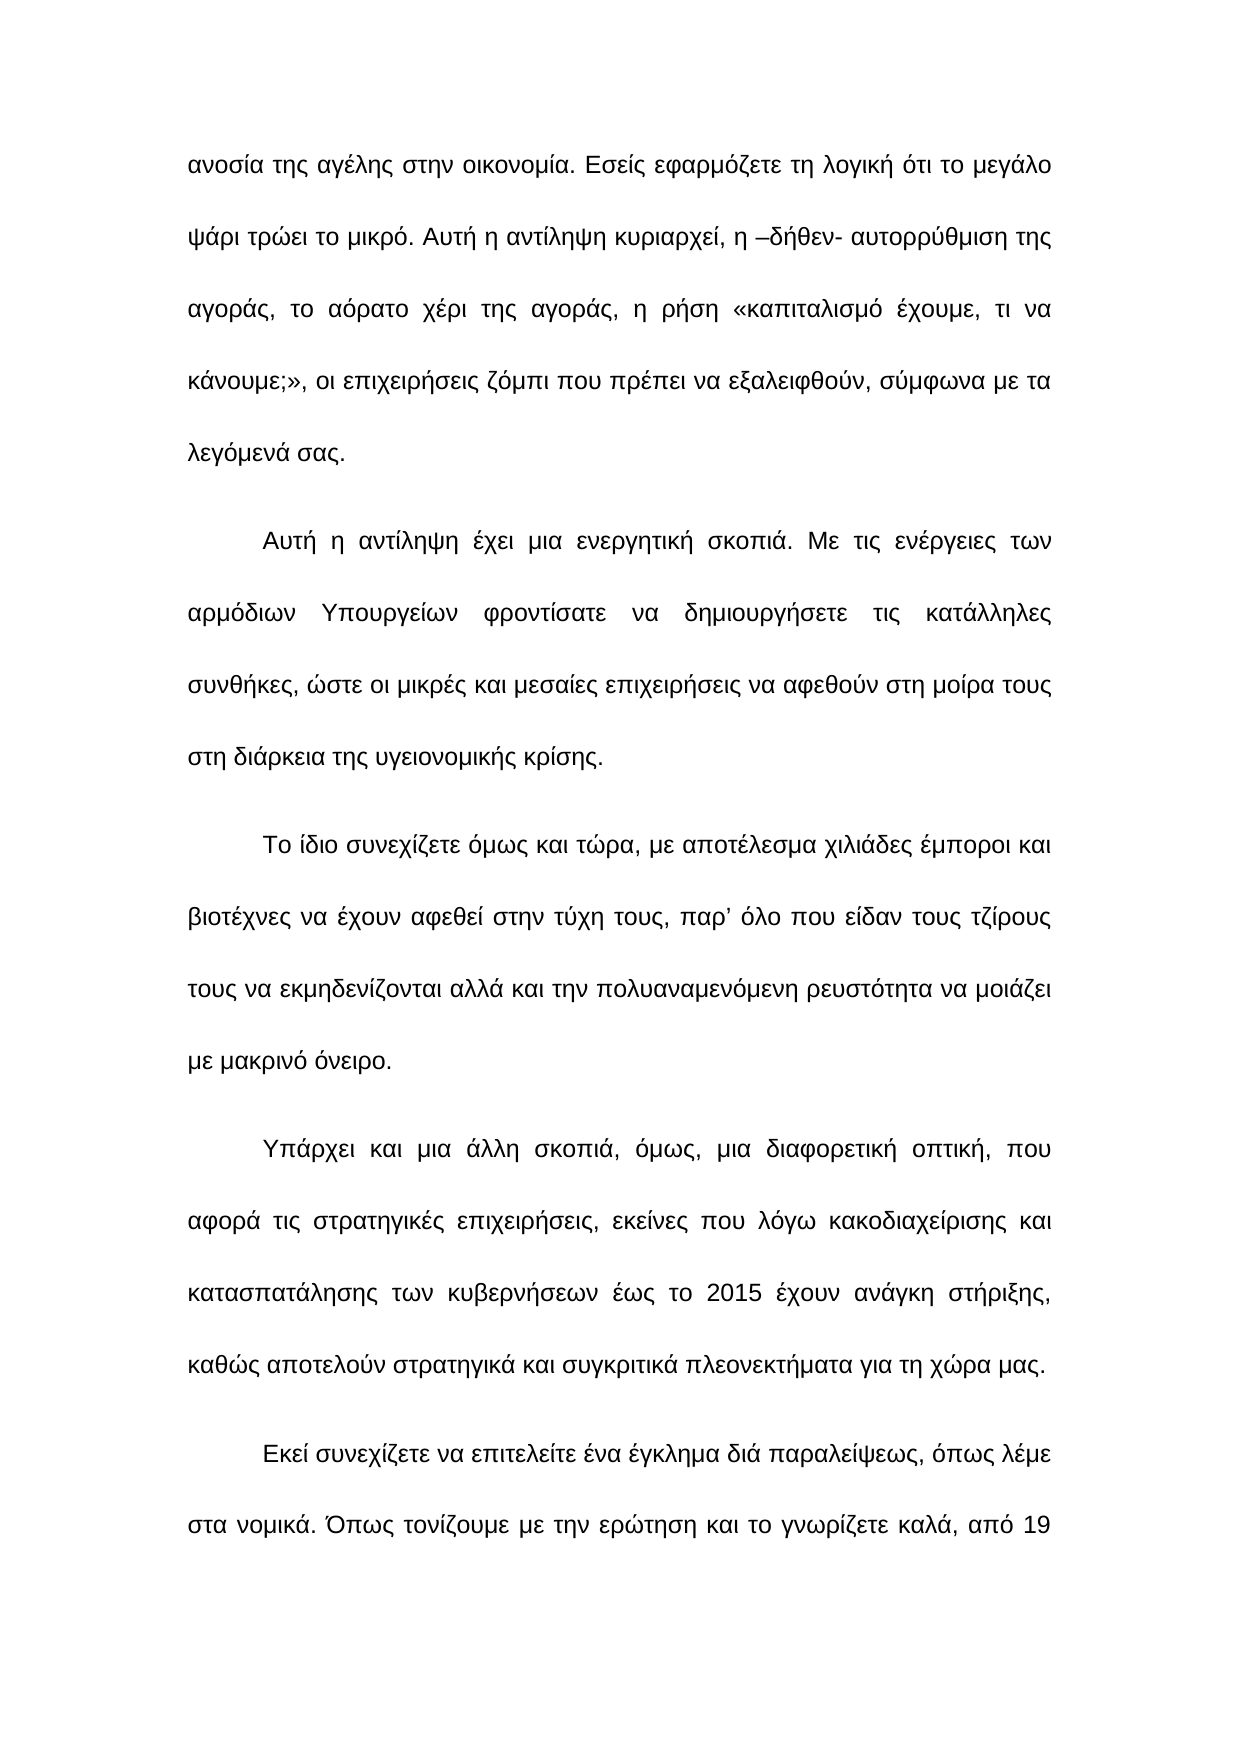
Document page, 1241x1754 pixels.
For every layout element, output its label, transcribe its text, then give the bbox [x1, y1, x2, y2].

text Το ίδιο συνεχίζετε όμως και τώρα, με αποτέλεσμα χιλιάδες έμποροι και βιοτέχνες να έχουν αφεθεί στην τύχη τους, παρ’ όλο που είδαν τους τζίρους τους να εκμηδενίζονται αλλά και την πολυαναμενόμενη ρευστότητα να μοιάζει με μακρινό όνειρο. [187, 830, 1053, 1074]
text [187, 150, 1053, 466]
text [187, 1438, 1053, 1539]
text Αυτή η αντίληψη έχει μια ενεργητική σκοπιά. Με τις ενέργειες των αρμόδιων Υπουργείων φροντίσατε να δημιουργήσετε τις κατάλληλες συνθήκες, ώστε οι μικρές και μεσαίες επιχειρήσεις να αφεθούν στη μοίρα τους στη διάρκεια της υγειονομικής κρίσης. [187, 526, 1053, 770]
text Υπάρχει και μια άλλη σκοπιά, όμως, μια διαφορετική οπτική, που αφορά τις στρατηγικές επιχειρήσεις, εκείνες που λόγω κακοδιαχείρισης και κατασπατάλησης των κυβερνήσεων έως το 2015 έχουν ανάγκη στήριξης, καθώς αποτελούν στρατηγικά και συγκριτικά πλεονεκτήματα για τη χώρα μας. [187, 1134, 1053, 1379]
